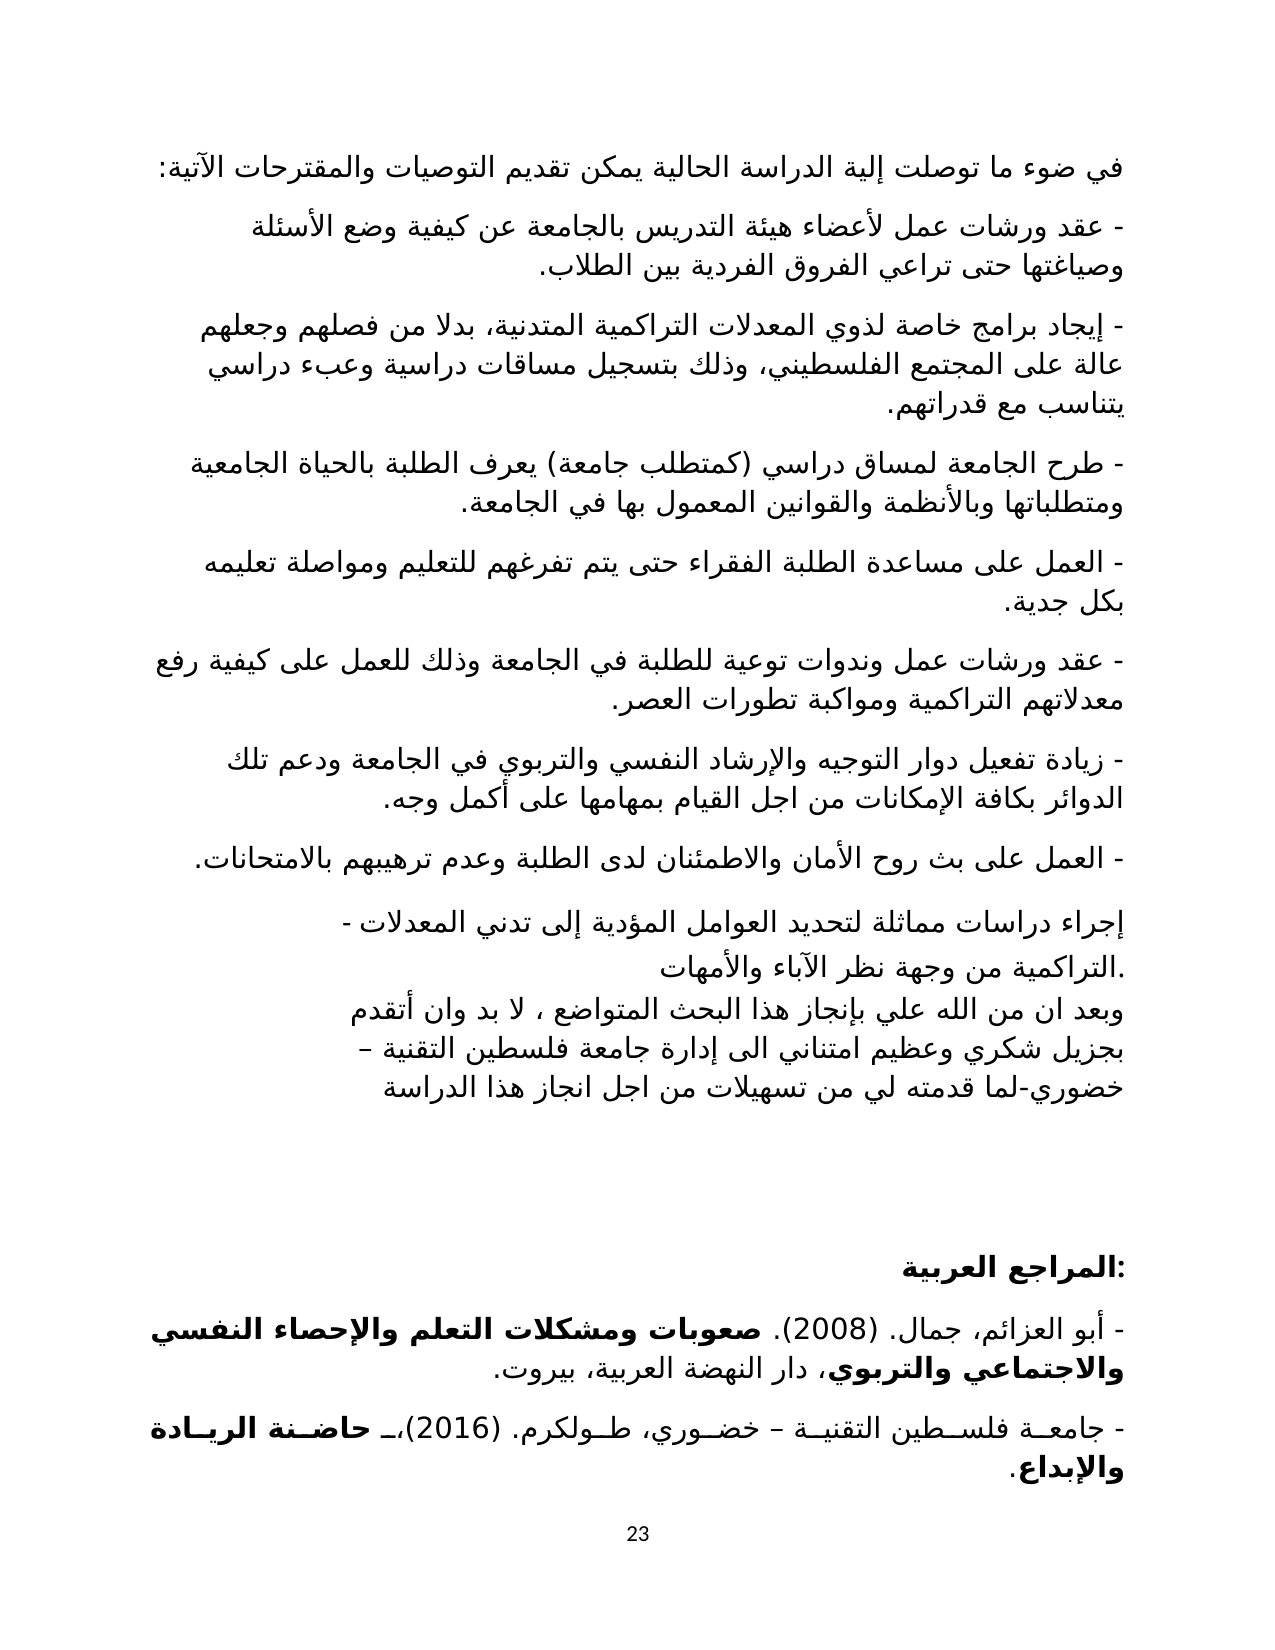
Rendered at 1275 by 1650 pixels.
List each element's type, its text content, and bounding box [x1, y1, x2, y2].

text - إيجاد برامج خاصة لذوي المعدلات التراكمية المتدنية، بدلا من فصلهم وجعلهم عالة على المجتمع الفلسطيني، وذلك بتسجيل مساقات دراسية وعبء دراسي يتناسب مع قدراتهم. [150, 308, 1125, 420]
text - عقد ورشات عمل لأعضاء هيئة التدريس بالجامعة عن كيفية وضع الأسئلة وصياغتها حتى تراعي الفروق الفردية بين الطلاب. [150, 210, 1125, 283]
list المراجع العربية: [225, 1246, 1125, 1286]
text - العمل على بث روح الأمان والاطمئنان لدى الطلبة وعدم ترهيبهم بالامتحانات. [150, 841, 1125, 875]
list - إجراء دراسات مماثلة لتحديد العوامل المؤدية إلى تدني المعدلات التراكمية من وجهة نظر الآباء والأمهات. [272, 901, 1125, 986]
text - جامعة فلسطين التقنية – خضوري، طولكرم. (2016)، حاضنة الريادة والإبداع. [150, 1411, 1125, 1484]
text في ضوء ما توصلت إلية الدراسة الحالية يمكن تقديم التوصيات والمقترحات الآتية: [150, 150, 1125, 184]
text - طرح الجامعة لمساق دراسي (كمتطلب جامعة) يعرف الطلبة بالحياة الجامعية ومتطلباتها وبالأنظمة والقوانين المعمول بها في الجامعة. [150, 446, 1125, 519]
text - العمل على مساعدة الطلبة الفقراء حتى يتم تفرغهم للتعليم ومواصلة تعليمه بكل جدية. [150, 545, 1125, 618]
text - عقد ورشات عمل وندوات توعية للطلبة في الجامعة وذلك للعمل على كيفية رفع معدلاتهم التراكمية ومواكبة تطورات العصر. [150, 644, 1125, 717]
list وبعد ان من الله علي بإنجاز هذا البحث المتواضع ، لا بد وان أتقدم بجزيل شكري وعظيم امتناني الى إدارة جامعة فلسطين التقنية –خضوري-لما قدمته لي من تسهيلات من اجل انجاز هذا الدراسة [272, 992, 1125, 1104]
text - أبو العزائم، جمال. (2008). صعوبات ومشكلات التعلم والإحصاء النفسي والاجتماعي والتربوي، دار النهضة العربية، بيروت. [150, 1312, 1125, 1385]
text - زيادة تفعيل دوار التوجيه والإرشاد النفسي والتربوي في الجامعة ودعم تلك الدوائر بكافة الإمكانات من اجل القيام بمهامها على أكمل وجه. [150, 742, 1125, 815]
